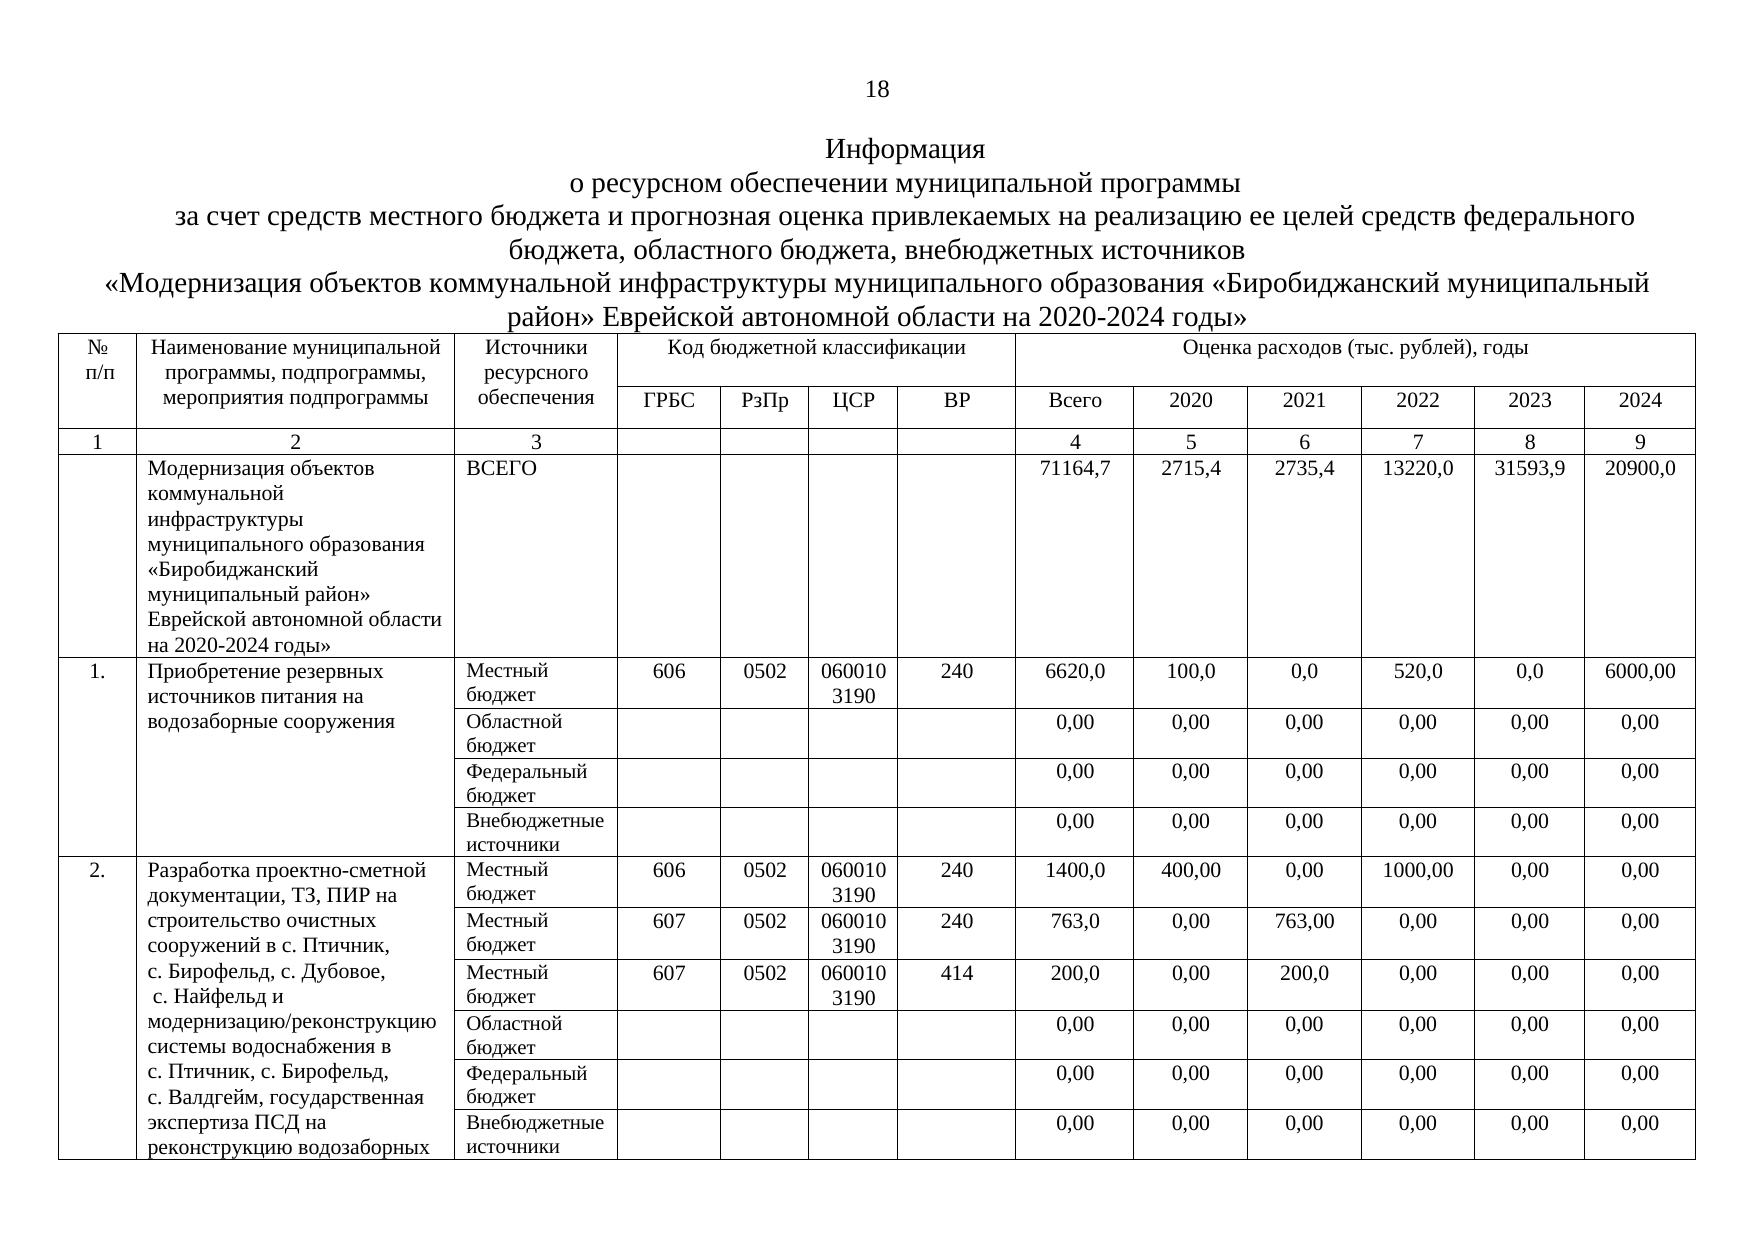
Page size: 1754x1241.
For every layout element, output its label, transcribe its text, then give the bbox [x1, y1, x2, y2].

table_cell 0502 [721, 658, 808, 708]
table_cell 0,00 [1248, 857, 1361, 907]
table_cell 31593,9 [1475, 455, 1584, 657]
table_cell 240 [898, 658, 1015, 708]
table_cell 4 [1016, 429, 1133, 454]
table_cell 763,00 [1248, 908, 1361, 959]
table_cell [809, 429, 897, 454]
text за счет средств местного бюджета и прогнозная оценка привлекаемых на реализацию ее целей средств федерального бюджета, областного бюджета, внебюджетных источников [59, 198, 1695, 266]
table_cell 6620,0 [1016, 658, 1133, 708]
table_cell 0,00 [1248, 808, 1361, 856]
table_cell [618, 759, 720, 807]
table_cell 0502 [721, 857, 808, 907]
table_cell 5 [1134, 429, 1247, 454]
table_cell 0,00 [1585, 808, 1695, 856]
table_cell [721, 759, 808, 807]
table_cell 1 [59, 429, 136, 454]
table_cell [618, 808, 720, 856]
table_cell [898, 709, 1015, 757]
table_cell 6000,00 [1585, 658, 1695, 708]
table_cell 200,0 [1016, 960, 1133, 1010]
table_cell Внебюджетные источники [455, 808, 617, 856]
table_cell ГРБС [618, 387, 720, 428]
table_cell 0,00 [1362, 808, 1474, 856]
table_cell 0,00 [1362, 908, 1474, 959]
table_cell 0502 [721, 960, 808, 1010]
table_cell 763,0 [1016, 908, 1133, 959]
table_cell 0,00 [1362, 960, 1474, 1010]
table_cell ВР [898, 387, 1015, 428]
table_cell 200,0 [1248, 960, 1361, 1010]
table_cell 0,00 [1248, 1060, 1361, 1108]
table_cell 0,00 [1362, 1060, 1474, 1108]
table_cell 2 [137, 429, 454, 454]
table_cell Модернизация объектов коммунальной инфраструктуры муниципального образования «Биробиджанский муниципальный район» Еврейской автономной области на 2020-2024 годы» [137, 455, 454, 657]
table_cell 1. [59, 658, 136, 856]
table_cell 0,00 [1016, 1011, 1133, 1059]
table_cell 520,0 [1362, 658, 1474, 708]
table_cell 0,00 [1475, 857, 1584, 907]
table_cell 0600103190 [809, 857, 897, 907]
table_cell 0,00 [1475, 759, 1584, 807]
table_cell 1000,00 [1362, 857, 1474, 907]
text о ресурсном обеспечении муниципальной программы [59, 165, 1695, 198]
table_cell [721, 709, 808, 757]
table_cell [618, 1110, 720, 1159]
table_cell [898, 455, 1015, 657]
table_cell [809, 1110, 897, 1159]
table_cell Местный бюджет [455, 908, 617, 959]
table_cell 414 [898, 960, 1015, 1010]
table_cell 0,00 [1134, 709, 1247, 757]
table_cell 1400,0 [1016, 857, 1133, 907]
table_cell 0,00 [1248, 709, 1361, 757]
table_cell 0,00 [1362, 709, 1474, 757]
table_cell 0600103190 [809, 960, 897, 1010]
table_cell [809, 808, 897, 856]
table_cell [898, 1060, 1015, 1108]
table_cell 0,00 [1134, 1110, 1247, 1159]
table_cell [721, 1011, 808, 1059]
table_cell 0,00 [1134, 1011, 1247, 1059]
table_cell [809, 759, 897, 807]
table_cell 2022 [1362, 387, 1474, 428]
table_cell [898, 1110, 1015, 1159]
table_cell 2024 [1585, 387, 1695, 428]
table_cell 0,00 [1585, 857, 1695, 907]
table_header Код бюджетной классификации [618, 334, 1015, 386]
table_cell 2715,4 [1134, 455, 1247, 657]
table_cell [721, 1110, 808, 1159]
table_cell 7 [1362, 429, 1474, 454]
table_cell РзПр [721, 387, 808, 428]
table_cell 607 [618, 908, 720, 959]
table_cell 0,0 [1475, 658, 1584, 708]
table_header Наименование муниципальной программы, подпрограммы, мероприятия подпрограммы [137, 334, 454, 428]
table_cell 0,00 [1362, 759, 1474, 807]
table_cell Местный бюджет [455, 960, 617, 1010]
table_cell 0,00 [1475, 1011, 1584, 1059]
table_cell ВСЕГО [455, 455, 617, 657]
table_cell [618, 1060, 720, 1108]
table_cell 0,00 [1016, 808, 1133, 856]
table_cell 0,00 [1134, 1060, 1247, 1108]
table_cell 0,00 [1134, 908, 1247, 959]
table_cell 3 [455, 429, 617, 454]
table_cell 240 [898, 908, 1015, 959]
table_cell 0600103190 [809, 908, 897, 959]
table_cell 0,00 [1475, 960, 1584, 1010]
table_cell 0,00 [1016, 1060, 1133, 1108]
table_cell [721, 455, 808, 657]
table_cell 0,00 [1585, 908, 1695, 959]
table_cell [809, 1060, 897, 1108]
table_cell [618, 429, 720, 454]
table_cell 0,00 [1362, 1011, 1474, 1059]
table_cell 0,00 [1248, 1011, 1361, 1059]
table_cell 240 [898, 857, 1015, 907]
table_cell [59, 455, 136, 657]
table_cell [618, 1011, 720, 1059]
table_cell 2020 [1134, 387, 1247, 428]
table_cell 0,00 [1248, 1110, 1361, 1159]
table_cell 0,00 [1475, 1060, 1584, 1108]
table_cell 0,00 [1475, 908, 1584, 959]
table_cell Местный бюджет [455, 658, 617, 708]
table_cell 0,00 [1134, 759, 1247, 807]
table_cell 2735,4 [1248, 455, 1361, 657]
text «Модернизация объектов коммунальной инфраструктуры муниципального образования «Биробиджанский муниципальный район» Еврейской автономной области на 2020-2024 годы» [59, 266, 1696, 333]
text Информация [59, 131, 1695, 165]
table_cell 0,00 [1585, 1110, 1695, 1159]
table_cell [809, 709, 897, 757]
table_header № п/п [59, 334, 136, 428]
table_cell Местный бюджет [455, 857, 617, 907]
table_cell 606 [618, 857, 720, 907]
table_cell 0,00 [1248, 759, 1361, 807]
table_cell Областной бюджет [455, 1011, 617, 1059]
table_cell [618, 709, 720, 757]
table_cell 0,00 [1475, 808, 1584, 856]
table_cell 0,0 [1248, 658, 1361, 708]
table_cell 0,00 [1585, 1060, 1695, 1108]
table_cell [898, 808, 1015, 856]
table_cell [898, 759, 1015, 807]
table_cell Приобретение резервных источников питания на водозаборные сооружения [137, 658, 454, 856]
table_cell 0,00 [1475, 1110, 1584, 1159]
table_cell 2021 [1248, 387, 1361, 428]
table_cell 606 [618, 658, 720, 708]
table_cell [455, 1110, 617, 1159]
table_cell 607 [618, 960, 720, 1010]
table_cell [809, 1011, 897, 1059]
table_cell 0502 [721, 908, 808, 959]
table_cell 0,00 [1585, 709, 1695, 757]
table_cell 0600103190 [809, 658, 897, 708]
table_cell 0,00 [1134, 960, 1247, 1010]
table_cell 0,00 [1016, 759, 1133, 807]
table_cell 2023 [1475, 387, 1584, 428]
table_cell 0,00 [1585, 759, 1695, 807]
table_cell 9 [1585, 429, 1695, 454]
table_cell Разработка проектно-сметной документации, ТЗ, ПИР на строительство очистных сооружений в с. Птичник, с. Бирофельд, с. Дубовое, с. Найфельд и модернизацию/реконструкцию системы водоснабжения в с. Птичник, с. Бирофельд, с. Валдгейм, государственная экспертиза ПСД на реконструкцию водозаборных сооружений питьевого водоснабжения в с. Птичник Биробиджанского муниципального района Еврейской автономной области, по реконструкции объектов водоснабжения в с. Валдгейм Биробиджанского муниципального района Еврейской автономной области [137, 857, 454, 1159]
table_cell 71164,7 [1016, 455, 1133, 657]
table_cell 0,00 [1134, 808, 1247, 856]
table_cell Федеральный бюджет [455, 1060, 617, 1108]
table_header Источники ресурсного обеспечения [455, 334, 617, 428]
table_cell [721, 808, 808, 856]
table_cell 13220,0 [1362, 455, 1474, 657]
table_header Оценка расходов (тыс. рублей), годы [1016, 334, 1695, 386]
table_cell 0,00 [1362, 1110, 1474, 1159]
table_cell ЦСР [809, 387, 897, 428]
table_cell 20900,0 [1585, 455, 1695, 657]
table_cell [898, 1011, 1015, 1059]
table_cell 0,00 [1475, 709, 1584, 757]
table_cell Всего [1016, 387, 1133, 428]
table_cell 0,00 [1016, 1110, 1133, 1159]
table_cell 6 [1248, 429, 1361, 454]
table_cell 400,00 [1134, 857, 1247, 907]
table_cell [721, 1060, 808, 1108]
table_cell [898, 429, 1015, 454]
table_cell 100,0 [1134, 658, 1247, 708]
table_cell 0,00 [1585, 960, 1695, 1010]
table_cell 0,00 [1016, 709, 1133, 757]
table_cell Федеральный бюджет [455, 759, 617, 807]
table_cell [618, 455, 720, 657]
table_cell 8 [1475, 429, 1584, 454]
table_cell [721, 429, 808, 454]
table_cell Областной бюджет [455, 709, 617, 757]
table_cell 0,00 [1585, 1011, 1695, 1059]
table_cell [809, 455, 897, 657]
table_cell 2. [59, 857, 136, 1159]
